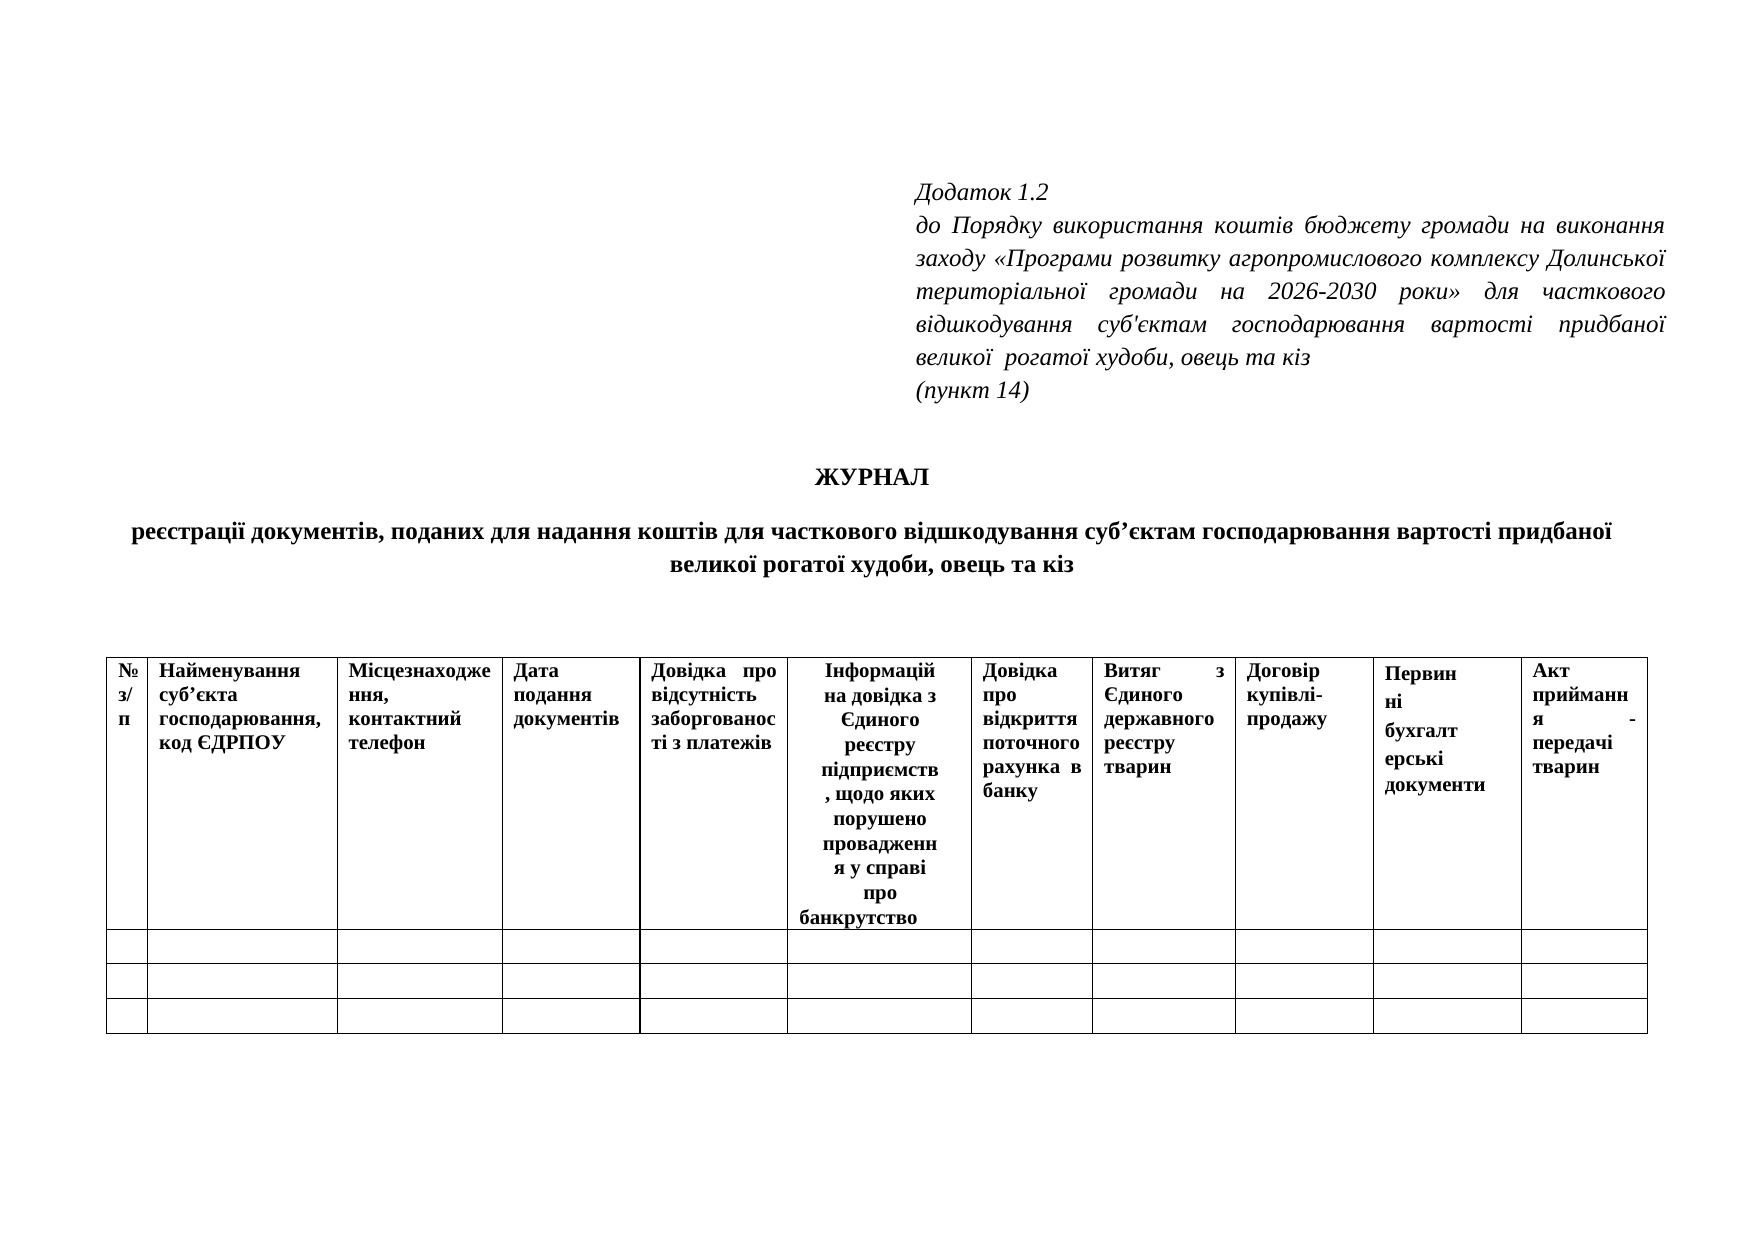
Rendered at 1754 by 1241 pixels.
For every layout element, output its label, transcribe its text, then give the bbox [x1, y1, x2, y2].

table_cell [148, 930, 337, 963]
table_cell [972, 930, 1092, 963]
table_cell [972, 999, 1092, 1032]
table_cell [503, 999, 639, 1032]
table_cell [1093, 930, 1235, 963]
table_header Найменування суб’єкта господарювання, код ЄДРПОУ [148, 658, 337, 929]
table_header Дата подання документів [503, 658, 639, 929]
table_cell [503, 964, 639, 998]
table_cell [338, 999, 502, 1032]
table_cell [1374, 964, 1521, 998]
table_header Договір купівлі-продажу [1236, 658, 1373, 929]
table_cell [107, 930, 147, 963]
table_cell [641, 999, 787, 1032]
text Додаток 1.2 [916, 177, 1665, 206]
text (пункт 14) [916, 375, 1665, 404]
text до Порядку використання коштів бюджету громади на виконання заходу «Програми розвитку агропромислового комплексу Долинської територіальної громади на 2026-2030 роки» для часткового відшкодування суб'єктам господарювання вартості придбаної великої рогатої худоби, овець та кіз [916, 210, 1665, 371]
table_cell [107, 964, 147, 998]
table_cell [1236, 964, 1373, 998]
table_cell [1236, 999, 1373, 1032]
table_cell [641, 964, 787, 998]
table_cell [1236, 930, 1373, 963]
table_header Місцезнаходження, контактний телефон [338, 658, 502, 929]
table_cell [788, 964, 971, 998]
table_cell [641, 930, 787, 963]
text ЖУРНАЛ [89, 462, 1655, 491]
table_cell [148, 964, 337, 998]
table_cell [148, 999, 337, 1032]
table_header Витяг з Єдиного державного реєстру тварин [1093, 658, 1235, 929]
table_cell [788, 999, 971, 1032]
table_cell [1093, 964, 1235, 998]
table_cell [1374, 930, 1521, 963]
table_cell [1374, 999, 1521, 1032]
table_cell [788, 930, 971, 963]
table_header Інформаційна довідка з Єдиного реєстру підприємств, щодо яких порушено провадження у справі про банкрутство [788, 658, 971, 929]
table_cell [338, 930, 502, 963]
table_header Довідка про відкриття поточного рахунка в банку [972, 658, 1092, 929]
table_header Первинні бухгалтерські документи [1374, 658, 1521, 929]
table_header Довідка про відсутність заборгованості з платежів [641, 658, 787, 929]
table_cell [1522, 999, 1647, 1032]
text реєстрації документів, поданих для надання коштів для часткового відшкодування суб’єктам господарювання вартості придбаної великої рогатої худоби, овець та кіз [89, 516, 1655, 578]
table_cell [972, 964, 1092, 998]
table_cell [338, 964, 502, 998]
table_cell [1093, 999, 1235, 1032]
table_cell [503, 930, 639, 963]
table_cell [1522, 930, 1647, 963]
table_cell [107, 999, 147, 1032]
table_cell [1522, 964, 1647, 998]
table_header № з/п [107, 658, 147, 929]
table_header Акт приймання -передачі тварин [1522, 658, 1647, 929]
